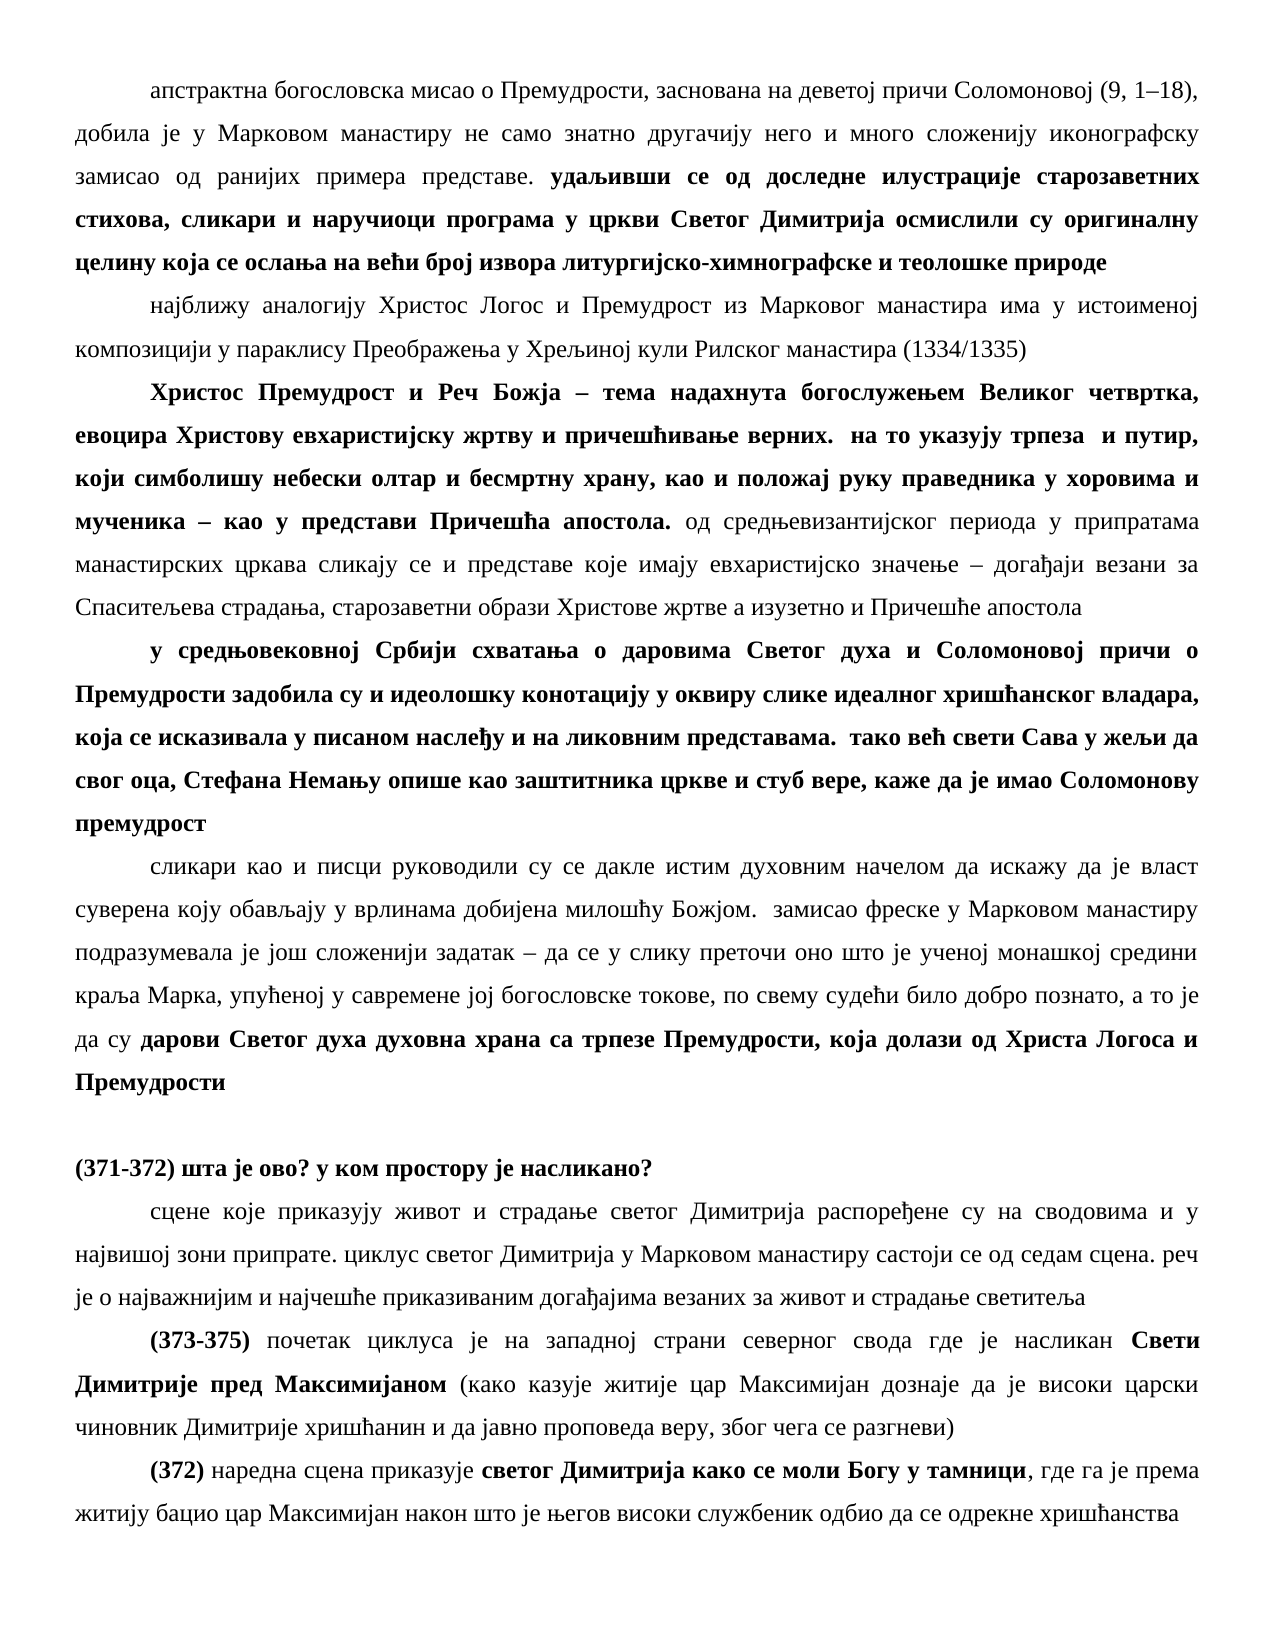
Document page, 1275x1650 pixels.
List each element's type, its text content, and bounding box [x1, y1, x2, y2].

text апстрактна богословска мисао о Премудрости, заснована на деветој причи Соломоновој (9, 1‒18), добила је у Марковом манастиру не само знатно другачију него и много сложенију иконографску замисао од ранијих примера представе. удаљивши се од доследне илустрације старозаветних стихова, сликари и наручиоци програма у цркви Светог Димитрија осмислили су оригиналну целину која се ослања на већи број извора литургијско-химнографске и теолошке природе [75, 75, 1200, 276]
text у средњовековној Србији схватања о даровима Светог духа и Соломоновој причи о Премудрости задобила су и идеолошку конотацију у оквиру слике идеалног хришћанског владара, која се исказивала у писаном наслеђу и на ликовним представама. тако већ свети Сава у жељи да свог оца, Стефана Немању опише као заштитника цркве и стуб вере, каже да је имао Соломонову премудрост [75, 636, 1200, 837]
text (373-375) почетак циклуса је на западној страни северног свода где је насликан Свети Димитрије пред Максимијаном (како казује житије цар Максимијан дознаје да је високи царски чиновник Димитрије хришћанин и да јавно проповеда веру, због чега се разгневи) [75, 1326, 1200, 1441]
text најближу аналогију Христос Логос и Премудрост из Марковог манастира има у истоименој композицији у параклису Преображења у Хрељиној кули Рилског манастира (1334/1335) [75, 291, 1200, 362]
text (372) наредна сцена приказује светог Димитрија како се моли Богу у тамници, где га је према житију бацио цар Максимијан након што je његов високи службеник одбио да се одрекне хришћанства [75, 1455, 1200, 1527]
text (371-372) шта је ово? у ком простору је насликано? [75, 1153, 1200, 1182]
text сликари као и писци руководили су се дакле истим духовним начелом да искажу да је власт суверена коју обављају у врлинама добијена милошћу Божјом. замисао фреске у Марковом манастиру подразумевала је још сложенији задатак ‒ да се у слику преточи оно што је ученој монашкој средини краља Марка, упућеној у савремене јој богословске токове, по свему судећи било добро познато, а то је да су дарови Светог духа духовна храна са трпезе Премудрости, која долази од Христа Логоса и Премудрости [75, 851, 1200, 1096]
text сцене које приказују живот и страдање светог Димитрија распоређене су на сводовима и у највишој зони припрате. циклус светог Димитрија у Марковом манастиру састоји се од седам сцена. реч је о најважнијим и најчешће приказиваним догађајима везаних за живот и страдање светитеља [75, 1196, 1200, 1311]
text Христос Премудрост и Реч Божја ‒ тема надахнута богослужењем Великог четвртка, евоцира Христову евхаристијску жртву и причешћивање верних. на то указују трпеза и путир, који симболишу небески олтар и бесмртну храну, као и положај руку праведника у хоровима и мученика ‒ као у представи Причешћа апостола. од средњевизантијског периода у припратама манастирских цркава сликају се и представе које имају евхаристијско значење ‒ догађаји везани за Спаситељева страдања, старозаветни образи Христове жртве а изузетно и Причешће апостола [75, 377, 1200, 621]
